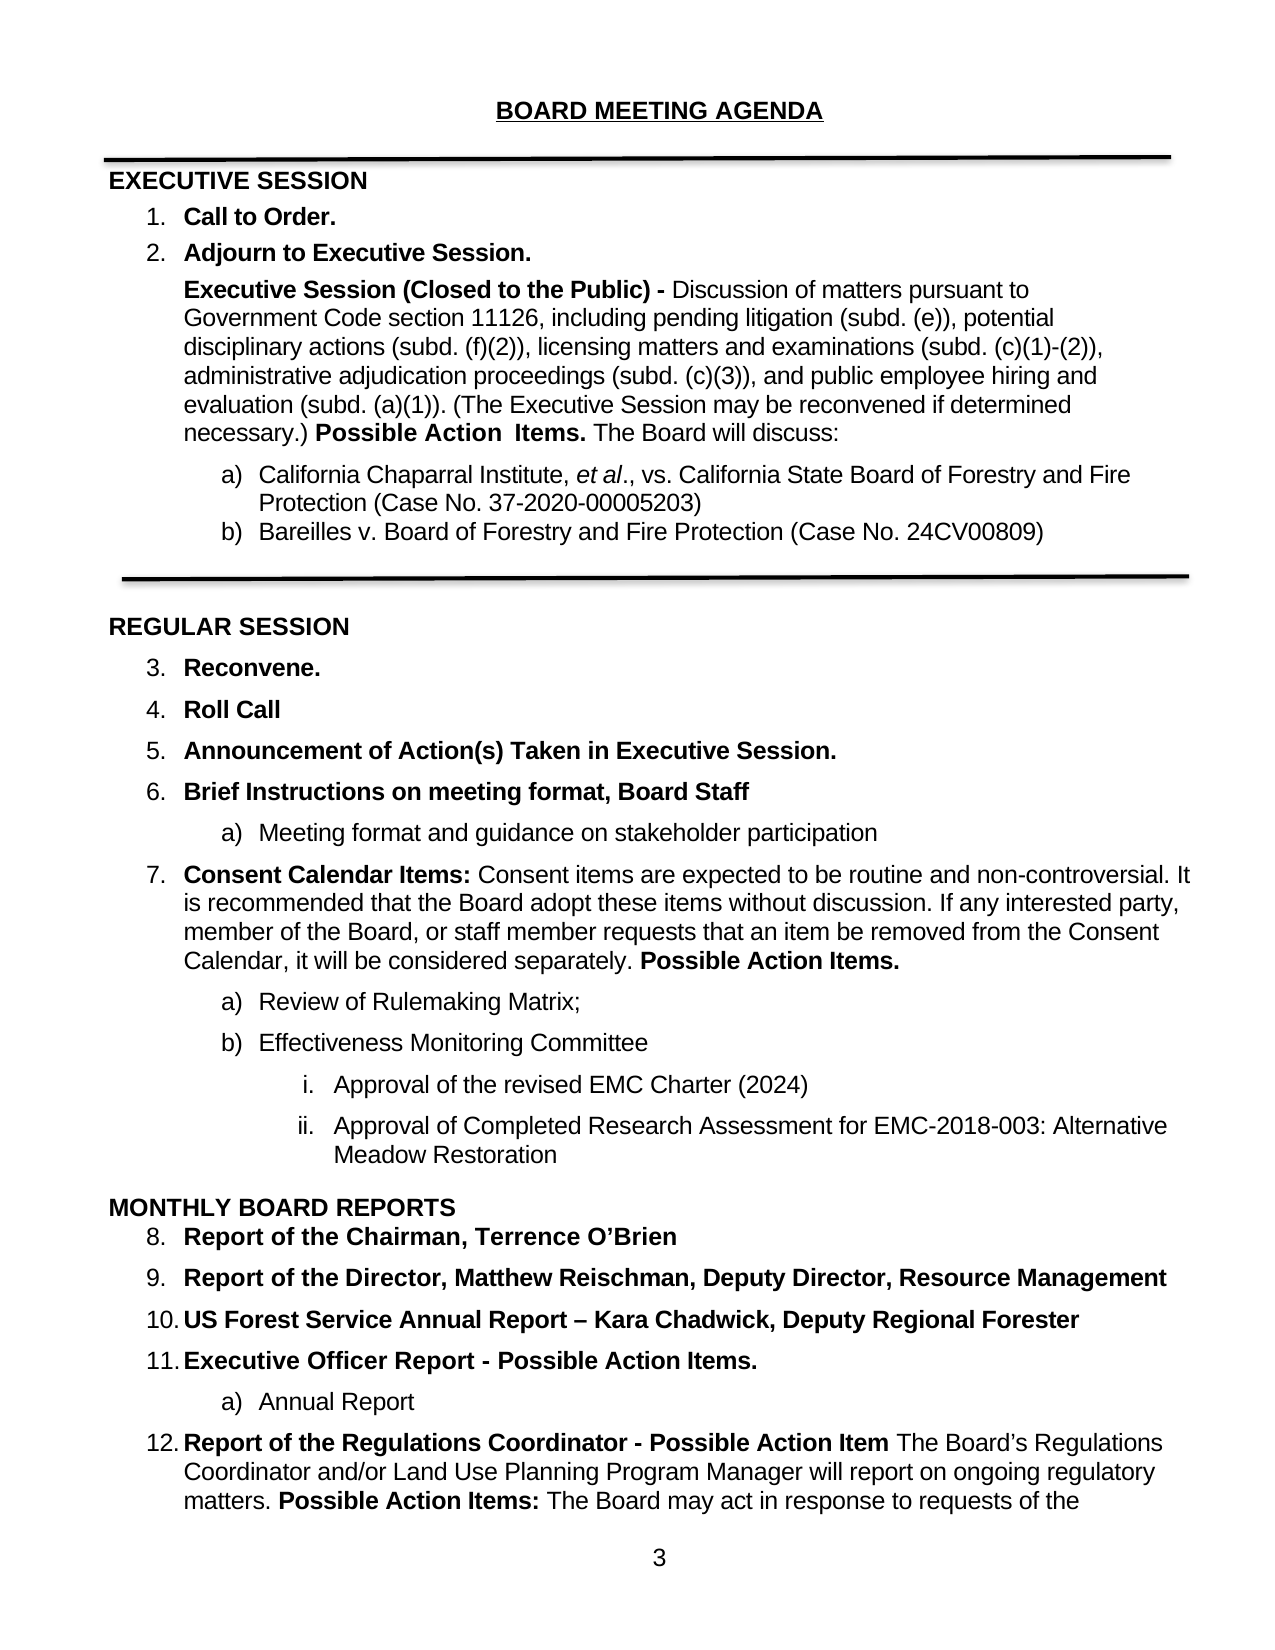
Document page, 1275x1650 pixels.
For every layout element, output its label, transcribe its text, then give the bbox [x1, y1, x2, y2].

text Executive Session (Closed to the Public) - Discussion of matters pursuant to Government Code section 11126, including pending litigation (subd. (e)), potential disciplinary actions (subd. (f)(2)), licensing matters and examinations (subd. (c)(1)-(2)), administrative adjudication proceedings (subd. (c)(3)), and public employee hiring and evaluation (subd. (a)(1)). (The Executive Session may be reconvened if determined necessary.) Possible Action Items. The Board will discuss: [183, 274, 1158, 447]
list US Forest Service Annual Report – Kara Chadwick, Deputy Regional Forester [146, 1304, 1210, 1333]
subtitle MONTHLY BOARD REPORTS [108, 1193, 1210, 1222]
list Consent Calendar Items: Consent items are expected to be routine and non-controversial. It is recommended that the Board adopt these items without discussion. If any interested party, member of the Board, or staff member requests that an item be removed from the Consent Calendar, it will be considered separately. Possible Action Items. [146, 859, 1210, 974]
text BOARD MEETING AGENDA [108, 96, 1210, 124]
text REGULAR SESSION [108, 612, 1210, 641]
list Reconvene. [146, 653, 1210, 682]
list Brief Instructions on meeting format, Board Staff [146, 777, 1210, 806]
list Annual Report [221, 1387, 1210, 1416]
list Announcement of Action(s) Taken in Executive Session. [146, 736, 1210, 764]
list Meeting format and guidance on stakeholder participation [221, 818, 1210, 847]
list Call to Order. [146, 202, 1210, 231]
list Bareilles v. Board of Forestry and Fire Protection (Case No. 24CV00809) [221, 517, 1158, 546]
list Effectiveness Monitoring Committee [221, 1028, 1210, 1057]
list Executive Officer Report - Possible Action Items. [146, 1346, 1210, 1374]
text EXECUTIVE SESSION [108, 166, 1210, 194]
list Approval of Completed Research Assessment for EMC-2018-003: Alternative Meadow Restoration [314, 1111, 1210, 1168]
list Adjourn to Executive Session. [146, 238, 1210, 267]
list Report of the Director, Matthew Reischman, Deputy Director, Resource Management [146, 1263, 1210, 1292]
list California Chaparral Institute, et al., vs. California State Board of Forestry and Fire Protection (Case No. 37-2020-00005203) [221, 459, 1158, 517]
list Approval of the revised EMC Charter (2024) [314, 1069, 1210, 1098]
list Report of the Chairman, Terrence O’Brien [146, 1222, 1210, 1251]
list Roll Call [146, 694, 1210, 723]
list Review of Rulemaking Matrix; [221, 987, 1210, 1016]
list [146, 1428, 1210, 1514]
